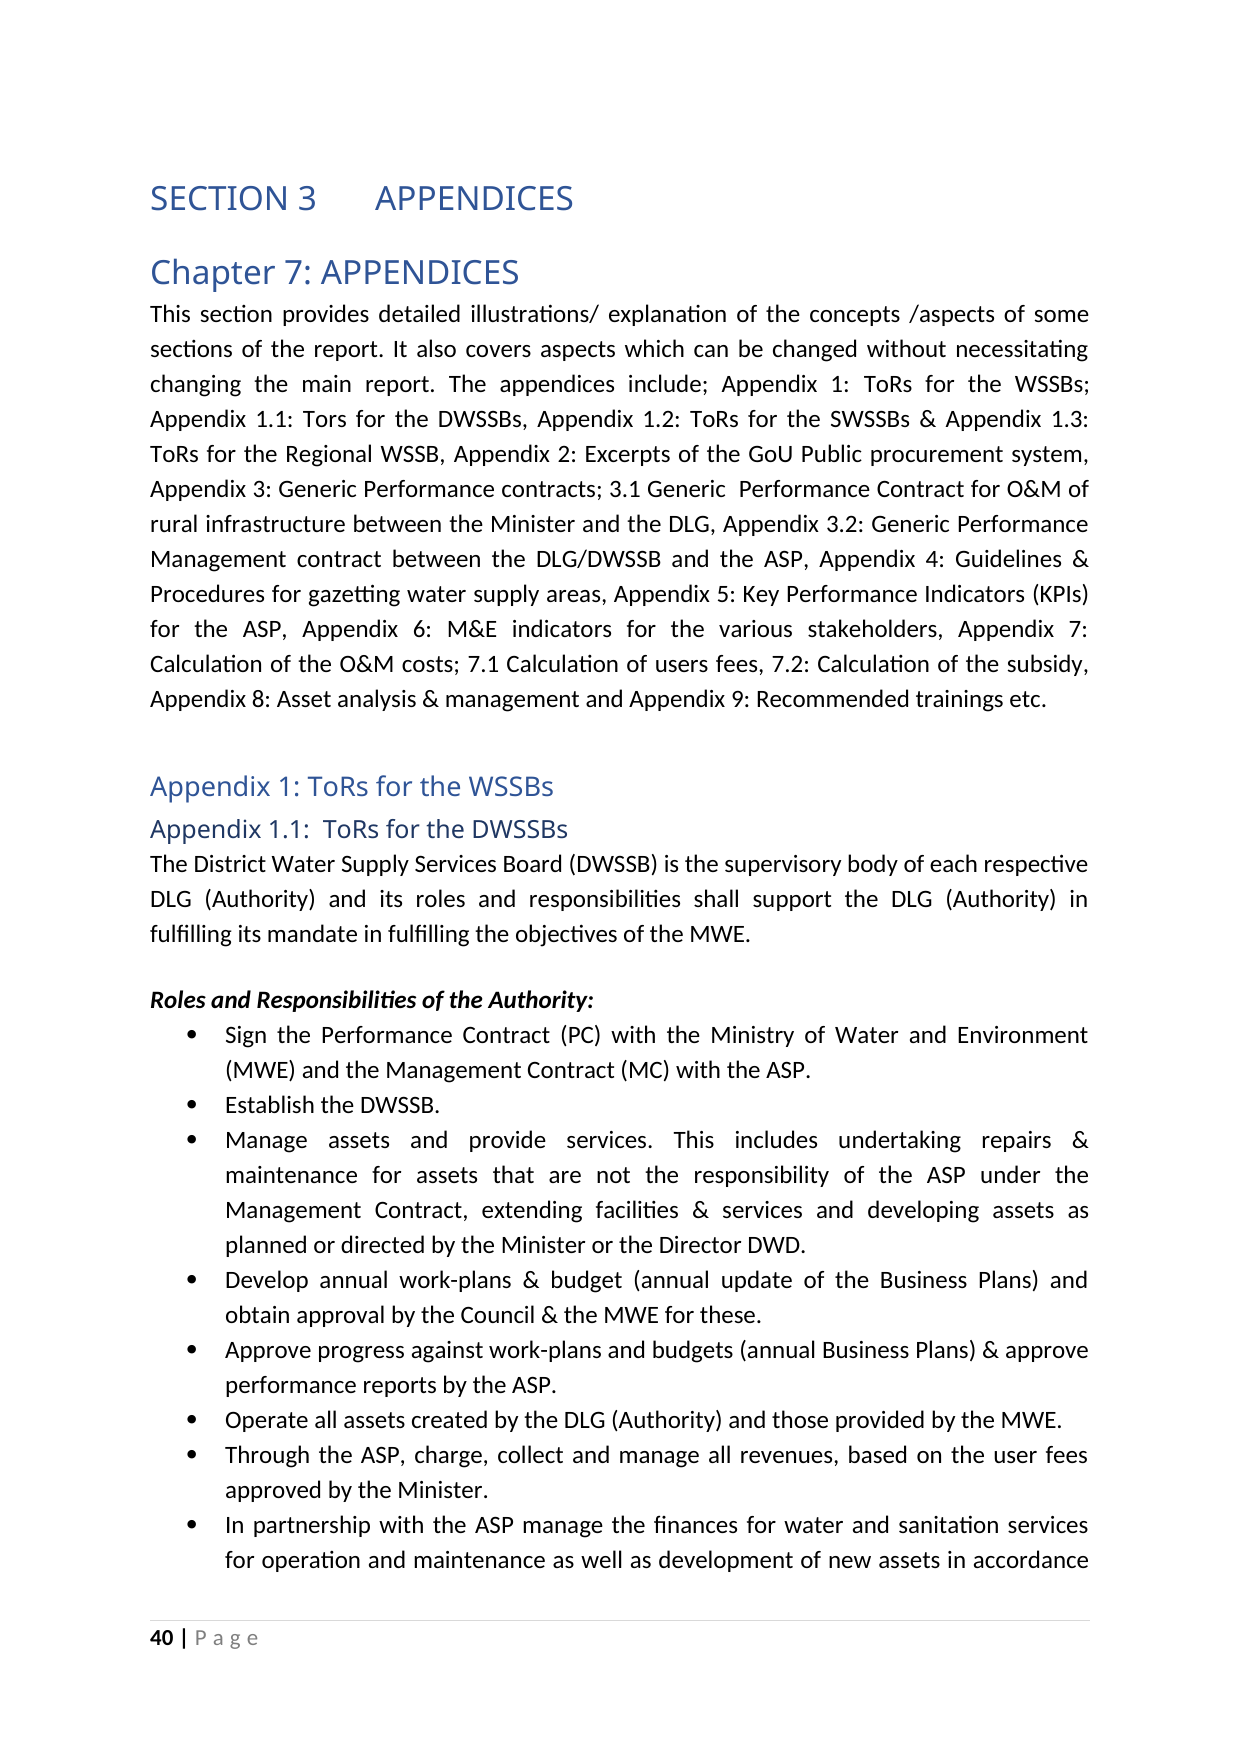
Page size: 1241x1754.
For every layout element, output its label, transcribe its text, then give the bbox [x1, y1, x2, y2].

list Develop annual work-plans & budget (annual update of the Business Plans) and obtain approval by the Council & the MWE for these. [187, 1264, 1090, 1329]
list Approve progress against work-plans and budgets (annual Business Plans) & approve performance reports by the ASP. [187, 1334, 1090, 1399]
text This section provides detailed illustrations/ explanation of the concepts /aspects of some sections of the report. It also covers aspects which can be changed without necessitating changing the main report. The appendices include; Appendix 1: ToRs for the WSSBs; Appendix 1.1: Tors for the DWSSBs, Appendix 1.2: ToRs for the SWSSBs & Appendix 1.3: ToRs for the Regional WSSB, Appendix 2: Excerpts of the GoU Public procurement system, Appendix 3: Generic Performance contracts; 3.1 Generic Performance Contract for O&M of rural infrastructure between the Minister and the DLG, Appendix 3.2: Generic Performance Management contract between the DLG/DWSSB and the ASP, Appendix 4: Guidelines & Procedures for gazetting water supply areas, Appendix 5: Key Performance Indicators (KPIs) for the ASP, Appendix 6: M&E indicators for the various stakeholders, Appendix 7: Calculation of the O&M costs; 7.1 Calculation of users fees, 7.2: Calculation of the subsidy, Appendix 8: Asset analysis & management and Appendix 9: Recommended trainings etc. [150, 298, 1090, 713]
list Manage assets and provide services. This includes undertaking repairs & maintenance for assets that are not the responsibility of the ASP under the Management Contract, extending facilities & services and developing assets as planned or directed by the Minister or the Director DWD. [187, 1124, 1090, 1259]
list Sign the Performance Contract (PC) with the Ministry of Water and Environment (MWE) and the Management Contract (MC) with the ASP. [187, 1019, 1090, 1084]
subtitle SECTION 3 APPENDICES [150, 175, 1090, 220]
subtitle Appendix 1.1: ToRs for the DWSSBs [150, 811, 1090, 846]
list Operate all assets created by the DLG (Authority) and those provided by the MWE. [187, 1404, 1090, 1434]
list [187, 1509, 1090, 1574]
list Through the ASP, charge, collect and manage all revenues, based on the user fees approved by the Minister. [187, 1439, 1090, 1504]
subtitle Chapter 7: APPENDICES [150, 249, 1090, 294]
subtitle Appendix 1: ToRs for the WSSBs [150, 767, 1090, 804]
list Establish the DWSSB. [187, 1089, 1090, 1119]
text The District Water Supply Services Board (DWSSB) is the supervisory body of each respective DLG (Authority) and its roles and responsibilities shall support the DLG (Authority) in fulfilling its mandate in fulfilling the objectives of the MWE. [150, 848, 1090, 949]
text Roles and Responsibilities of the Authority: [150, 984, 1090, 1014]
